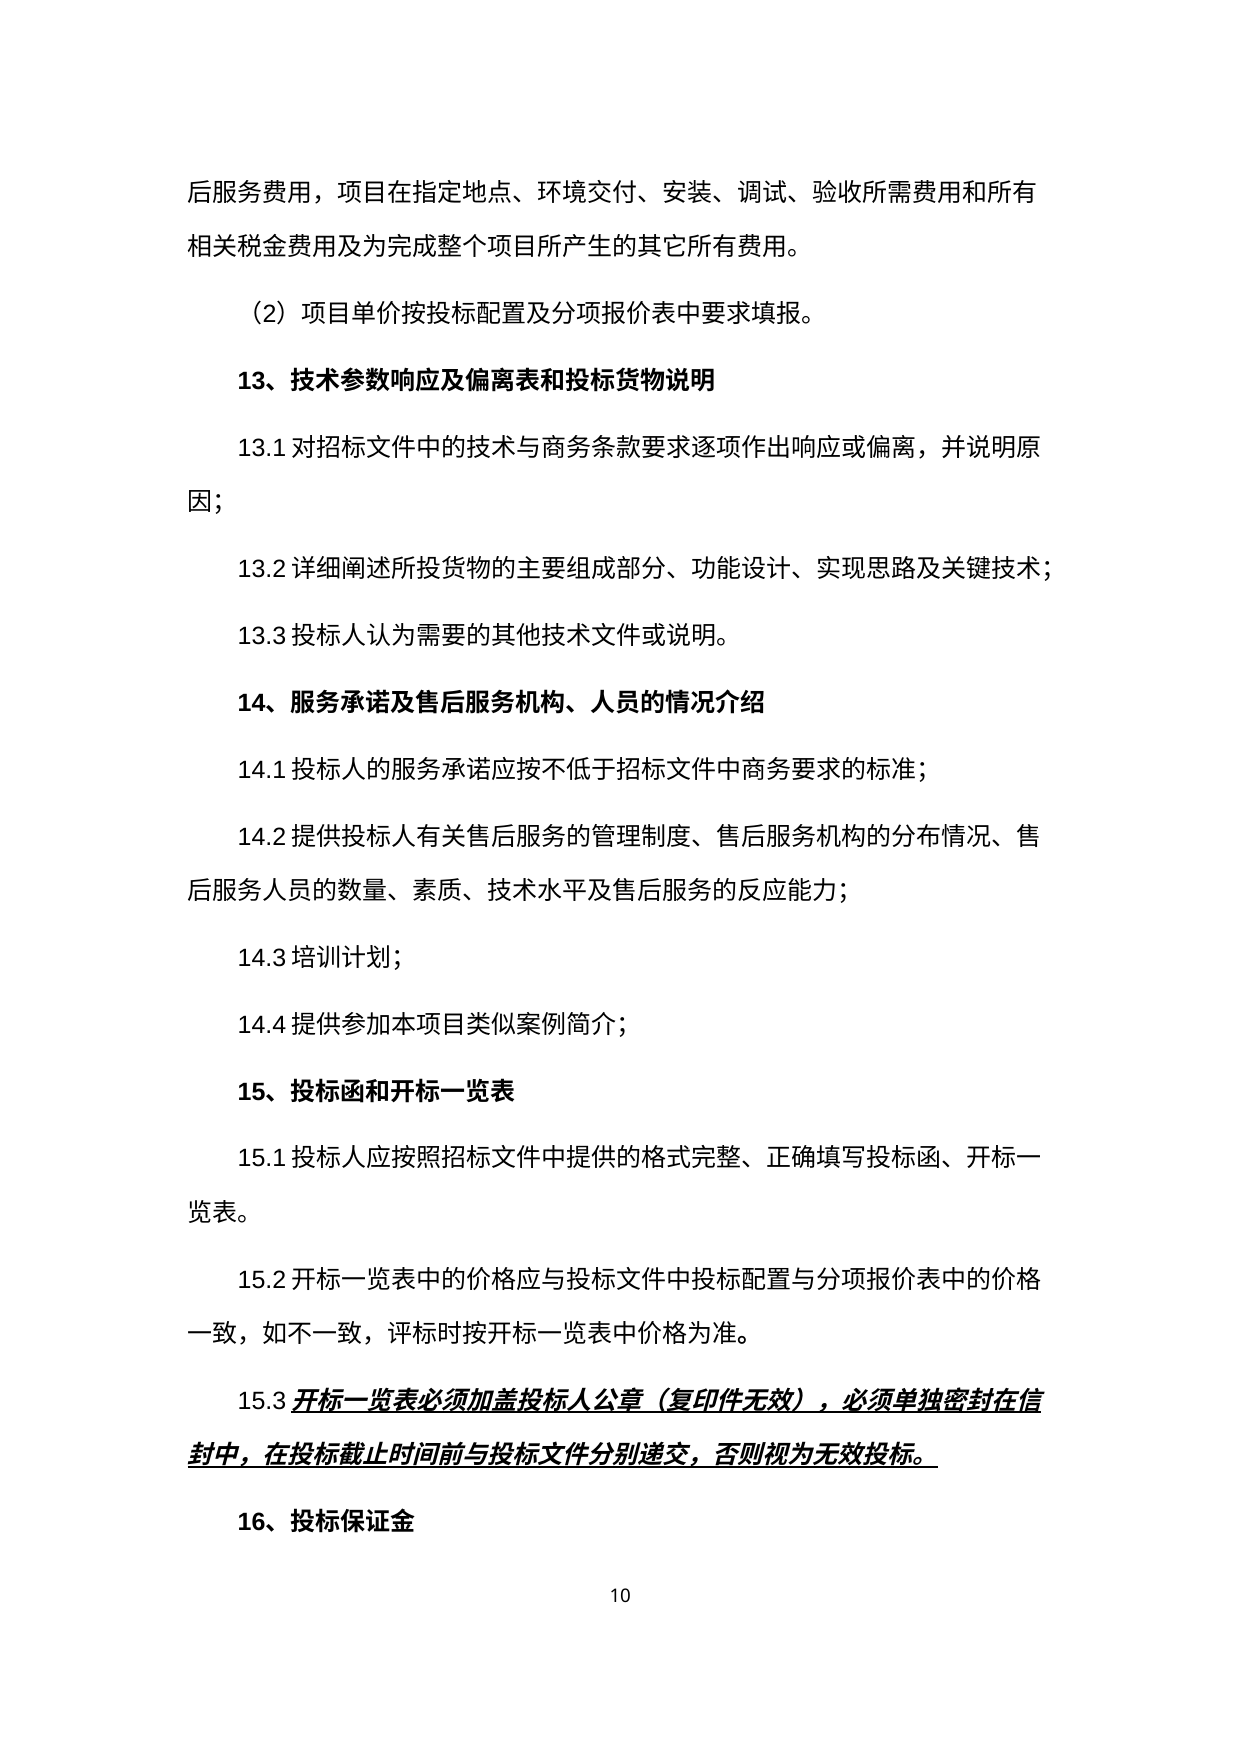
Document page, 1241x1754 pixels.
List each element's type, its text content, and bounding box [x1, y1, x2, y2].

text 16、投标保证金 [187, 1502, 1053, 1538]
text 15、投标函和开标一览表 [187, 1071, 1053, 1107]
text 15.2开标一览表中的价格应与投标文件中投标配置与分项报价表中的价格一致，如不一致，评标时按开标一览表中价格为准。 [187, 1259, 1053, 1350]
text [187, 172, 1053, 263]
text （2）项目单价按投标配置及分项报价表中要求填报。 [187, 293, 1053, 330]
text 14.3培训计划； [187, 937, 1053, 973]
text 13.1对招标文件中的技术与商务条款要求逐项作出响应或偏离，并说明原因； [187, 427, 1053, 518]
text 13.3投标人认为需要的其他技术文件或说明。 [187, 615, 1053, 652]
text 14.1投标人的服务承诺应按不低于招标文件中商务要求的标准； [187, 749, 1053, 785]
text 14.4提供参加本项目类似案例简介； [187, 1004, 1053, 1040]
text 15.1投标人应按照招标文件中提供的格式完整、正确填写投标函、开标一览表。 [187, 1138, 1053, 1228]
text 14、服务承诺及售后服务机构、人员的情况介绍 [187, 682, 1053, 718]
text 14.2提供投标人有关售后服务的管理制度、售后服务机构的分布情况、售后服务人员的数量、素质、技术水平及售后服务的反应能力； [187, 816, 1053, 907]
text 15.3开标一览表必须加盖投标人公章（复印件无效），必须单独密封在信封中，在投标截止时间前与投标文件分别递交，否则视为无效投标。 [187, 1380, 1053, 1471]
text 13、技术参数响应及偏离表和投标货物说明 [187, 360, 1053, 397]
text 13.2详细阐述所投货物的主要组成部分、功能设计、实现思路及关键技术； [187, 548, 1053, 585]
